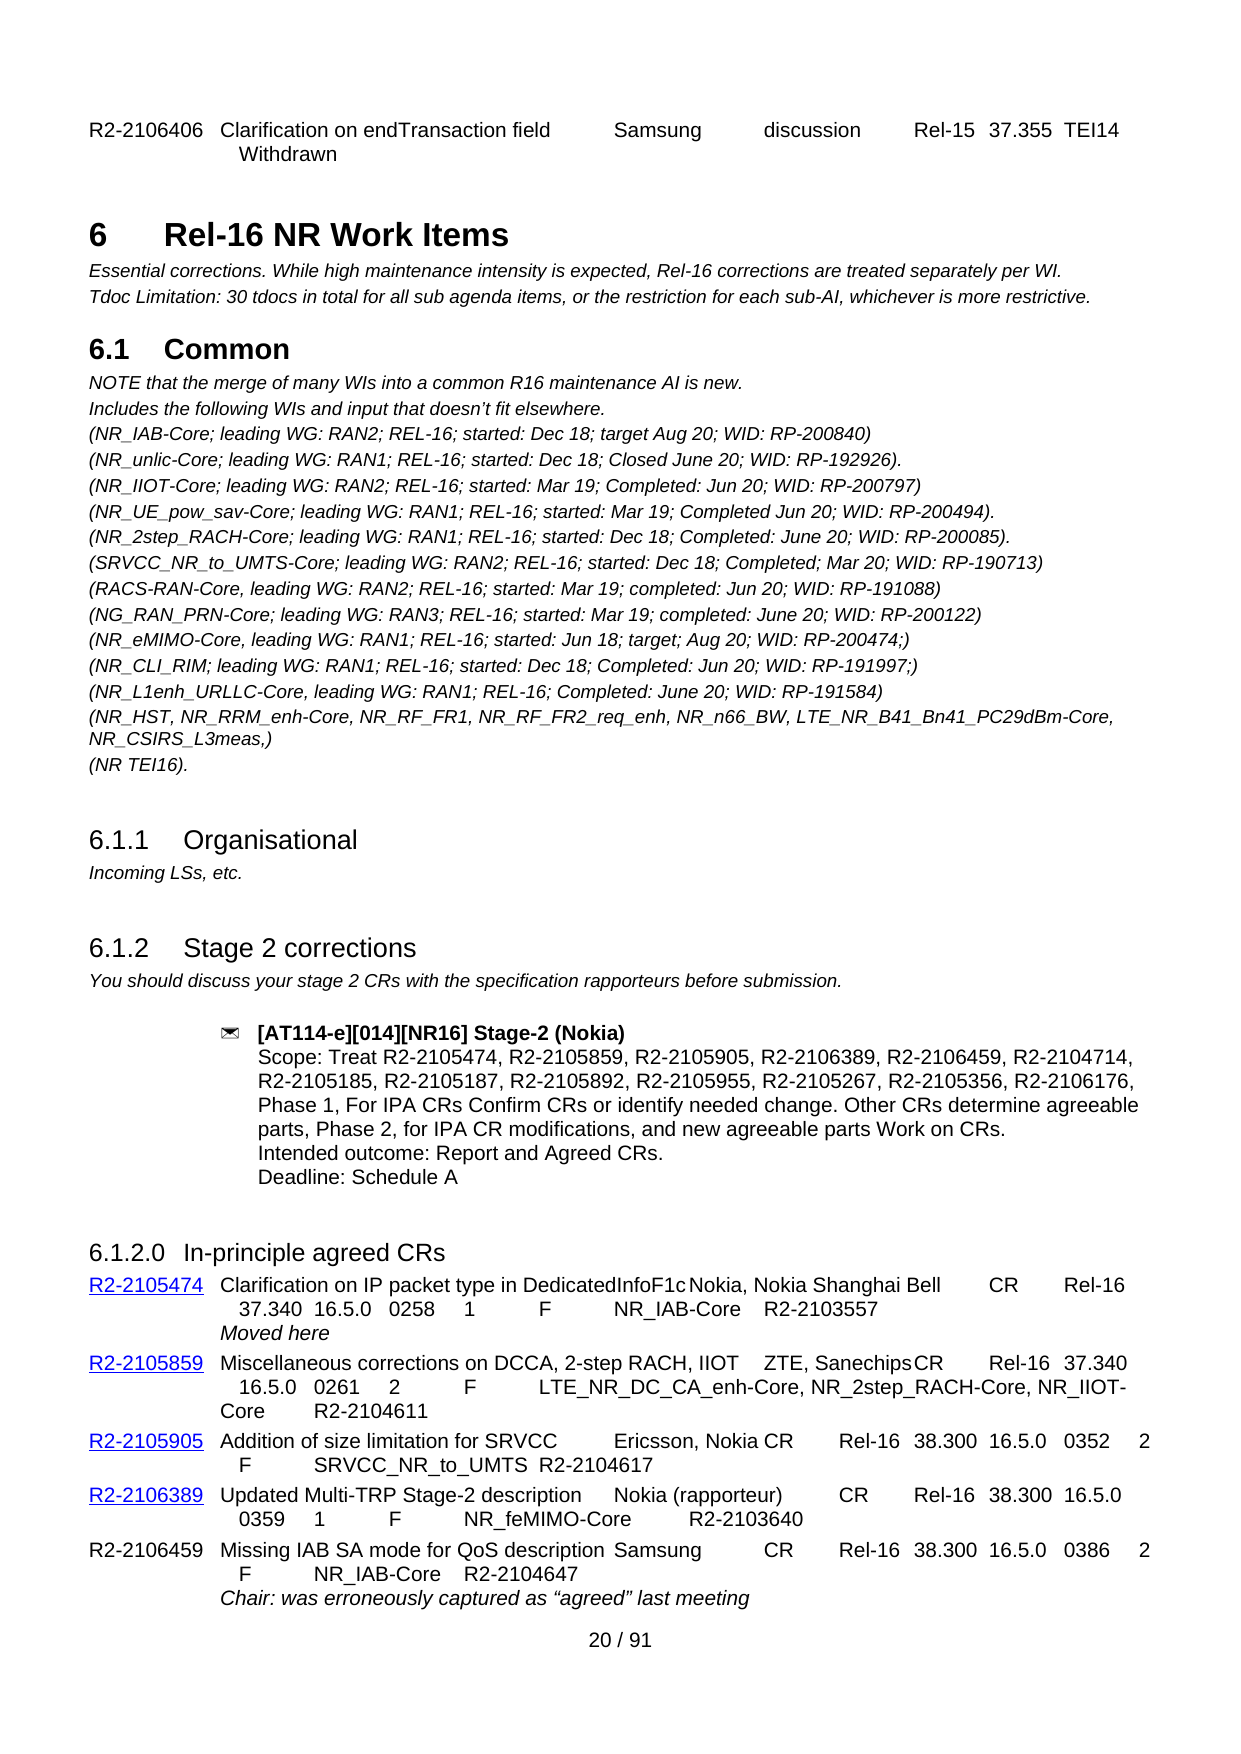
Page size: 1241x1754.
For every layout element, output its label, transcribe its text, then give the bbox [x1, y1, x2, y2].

text Scope: Treat R2-2105474, R2-2105859, R2-2105905, R2-2106389, R2-2106459, R2-2104714, R2-2105185, R2-2105187, R2-2105892, R2-2105955, R2-2105267, R2-2105356, R2-2106176, [220, 1045, 1152, 1093]
text (NR_HST, NR_RRM_enh-Core, NR_RF_FR1, NR_RF_FR2_req_enh, NR_n66_BW, LTE_NR_B41_Bn41_PC29dBm-Core, NR_CSIRS_L3meas,) [89, 706, 1152, 749]
text (NG_RAN_PRN-Core; leading WG: RAN3; REL-16; started: Mar 19; completed: June 20; WID: RP-200122) [89, 603, 1152, 625]
subtitle 6.1.1 Organisational [89, 824, 1152, 855]
subtitle 6.1 Common [89, 332, 1152, 366]
text (RACS-RAN-Core, leading WG: RAN2; REL-16; started: Mar 19; completed: Jun 20; WID: RP-191088) [89, 578, 1152, 599]
text You should discuss your stage 2 CRs with the specification rapporteurs before submission. [89, 969, 1152, 991]
text (SRVCC_NR_to_UMTS-Core; leading WG: RAN2; REL-16; started: Dec 18; Completed; Mar 20; WID: RP-190713) [89, 552, 1152, 573]
text (NR_UE_pow_sav-Core; leading WG: RAN1; REL-16; started: Mar 19; Completed Jun 20; WID: RP-200494). [89, 500, 1152, 522]
title R2-2105859 Miscellaneous corrections on DCCA, 2-step RACH, IIOT ZTE, Sanechips CR Rel-16 37.340 16.5.0 0261 2 F LTE_NR_DC_CA_enh-Core, NR_2step_RACH-Core, NR_IIOT-Core R2-2104611 [89, 1351, 1152, 1423]
text (NR_CLI_RIM; leading WG: RAN1; REL-16; started: Dec 18; Completed: Jun 20; WID: RP-191997;) [89, 655, 1152, 676]
text (NR_eMIMO-Core, leading WG: RAN1; REL-16; started: Jun 18; target; Aug 20; WID: RP-200474;) [89, 629, 1152, 651]
subtitle 6 Rel-16 NR Work Items [89, 215, 1152, 253]
text (NR_L1enh_URLLC-Core, leading WG: RAN1; REL-16; Completed: June 20; WID: RP-191584) [89, 681, 1152, 702]
text Incoming LSs, etc. [89, 862, 1152, 883]
title R2-2105905 Addition of size limitation for SRVCC Ericsson, Nokia CR Rel-16 38.300 16.5.0 0352 2 F SRVCC_NR_to_UMTS R2-2104617 [89, 1429, 1152, 1477]
subtitle 6.1.2 Stage 2 corrections [89, 932, 1152, 963]
text Essential corrections. While high maintenance intensity is expected, Rel-16 corrections are treated separately per WI. [89, 260, 1152, 281]
text Includes the following WIs and input that doesn’t fit elsewhere. [89, 397, 1152, 419]
text (NR_IIOT-Core; leading WG: RAN2; REL-16; started: Mar 19; Completed: Jun 20; WID: RP-200797) [89, 475, 1152, 496]
text Tdoc Limitation: 30 tdocs in total for all sub agenda items, or the restriction for each sub-AI, whichever is more restrictive. [89, 285, 1152, 307]
text (NR_2step_RACH-Core; leading WG: RAN1; REL-16; started: Dec 18; Completed: June 20; WID: RP-200085). [89, 526, 1152, 548]
text NOTE that the merge of many WIs into a common R16 maintenance AI is new. [89, 372, 1152, 393]
text (NR TEI16). [89, 753, 1152, 775]
text Deadline: Schedule A [220, 1165, 1152, 1189]
title R2-2106406 Clarification on endTransaction field Samsung discussion Rel-15 37.355 TEI14 Withdrawn [89, 118, 1152, 166]
title R2-2106389 Updated Multi-TRP Stage-2 description Nokia (rapporteur) CR Rel-16 38.300 16.5.0 0359 1 F NR_feMIMO-Core R2-2103640 [89, 1483, 1152, 1531]
text Intended outcome: Report and Agreed CRs. [220, 1141, 1152, 1165]
text (NR_IAB-Core; leading WG: RAN2; REL-16; started: Dec 18; target Aug 20; WID: RP-200840) [89, 423, 1152, 445]
title R2-2105474 Clarification on IP packet type in DedicatedInfoF1c Nokia, Nokia Shanghai Bell CR Rel-16 37.340 16.5.0 0258 1 F NR_IAB-Core R2-2103557 [89, 1273, 1152, 1321]
text Moved here [220, 1321, 1152, 1345]
text (NR_unlic-Core; leading WG: RAN1; REL-16; started: Dec 18; Closed June 20; WID: RP-192926). [89, 449, 1152, 471]
text Chair: was erroneously captured as “agreed” last meeting [220, 1585, 1152, 1609]
subtitle 6.1.2.0 In-principle agreed CRs [89, 1238, 1152, 1267]
text Phase 1, For IPA CRs Confirm CRs or identify needed change. Other CRs determine agreeable parts, Phase 2, for IPA CR modifications, and new agreeable parts Work on CRs. [220, 1093, 1152, 1141]
title R2-2106459 Missing IAB SA mode for QoS description Samsung CR Rel-16 38.300 16.5.0 0386 2 F NR_IAB-Core R2-2104647 [89, 1537, 1152, 1585]
list [AT114-e][014][NR16] Stage-2 (Nokia) [220, 1021, 1152, 1045]
